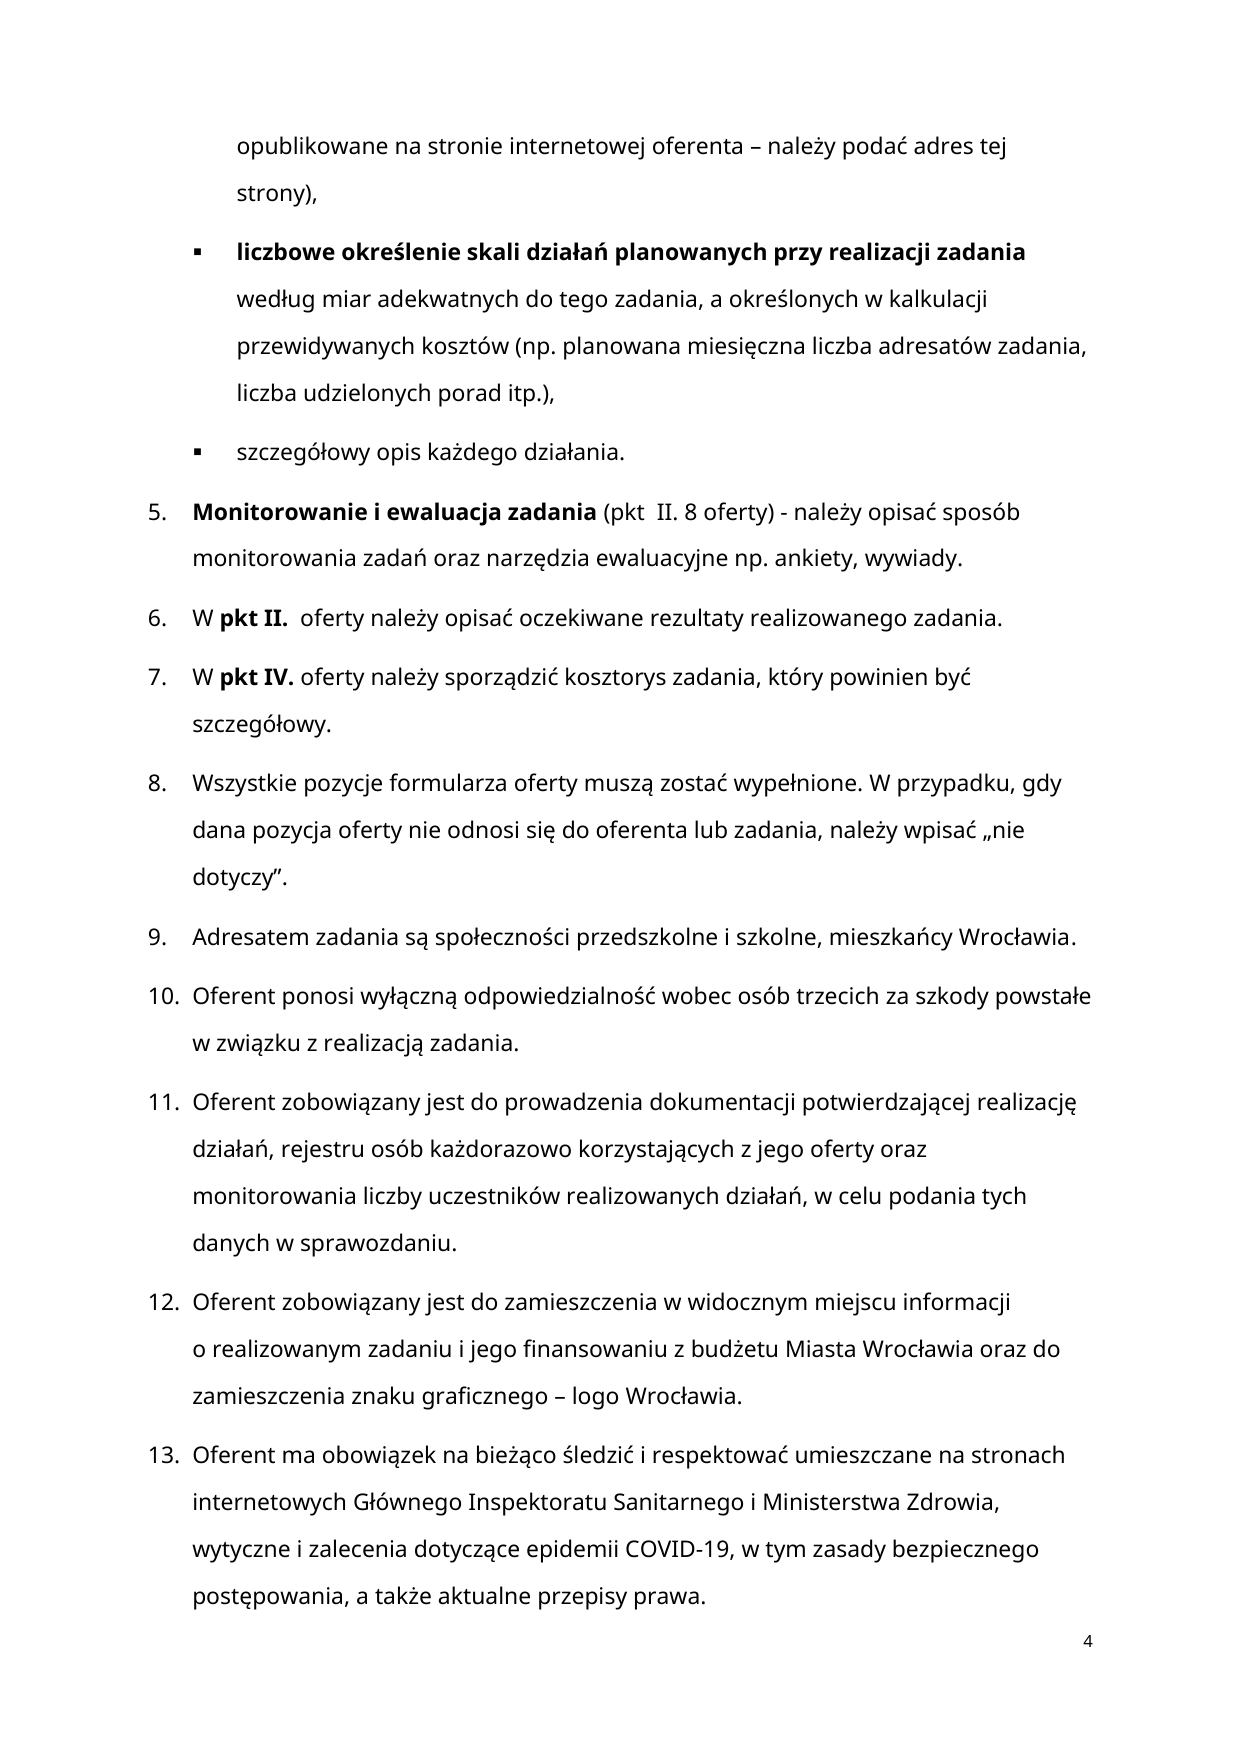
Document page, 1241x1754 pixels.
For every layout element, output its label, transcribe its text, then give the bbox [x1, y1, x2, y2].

list W pkt IV. oferty należy sporządzić kosztorys zadania, który powinien być szczegółowy. [148, 661, 1092, 739]
list Oferent zobowiązany jest do prowadzenia dokumentacji potwierdzającej realizację działań, rejestru osób każdorazowo korzystających z jego oferty oraz monitorowania liczby uczestników realizowanych działań, w celu podania tych danych w sprawozdaniu. [148, 1086, 1092, 1258]
list Oferent ma obowiązek na bieżąco śledzić i respektować umieszczane na stronach internetowych Głównego Inspektoratu Sanitarnego i Ministerstwa Zdrowia, wytyczne i zalecenia dotyczące epidemii COVID-19, w tym zasady bezpiecznego postępowania, a także aktualne przepisy prawa. [148, 1439, 1092, 1611]
list Oferent ponosi wyłączną odpowiedzialność wobec osób trzecich za szkody powstałe w związku z realizacją zadania. [148, 980, 1092, 1058]
list liczbowe określenie skali działań planowanych przy realizacji zadania według miar adekwatnych do tego zadania, a określonych w kalkulacji przewidywanych kosztów (np. planowana miesięczna liczba adresatów zadania, liczba udzielonych porad itp.), [192, 236, 1092, 408]
list Adresatem zadania są społeczności przedszkolne i szkolne, mieszkańcy Wrocławia. [148, 921, 1092, 952]
list Oferent zobowiązany jest do zamieszczenia w widocznym miejscu informacji o realizowanym zadaniu i jego finansowaniu z budżetu Miasta Wrocławia oraz do zamieszczenia znaku graficznego – logo Wrocławia. [148, 1286, 1092, 1411]
list Monitorowanie i ewaluacja zadania (pkt II. 8 oferty) - należy opisać sposób monitorowania zadań oraz narzędzia ewaluacyjne np. ankiety, wywiady. [148, 496, 1092, 574]
list Wszystkie pozycje formularza oferty muszą zostać wypełnione. W przypadku, gdy dana pozycja oferty nie odnosi się do oferenta lub zadania, należy wpisać „nie dotyczy”. [148, 767, 1092, 892]
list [192, 130, 1092, 208]
list szczegółowy opis każdego działania. [192, 436, 1092, 467]
list W pkt II. oferty należy opisać oczekiwane rezultaty realizowanego zadania. [148, 602, 1092, 633]
